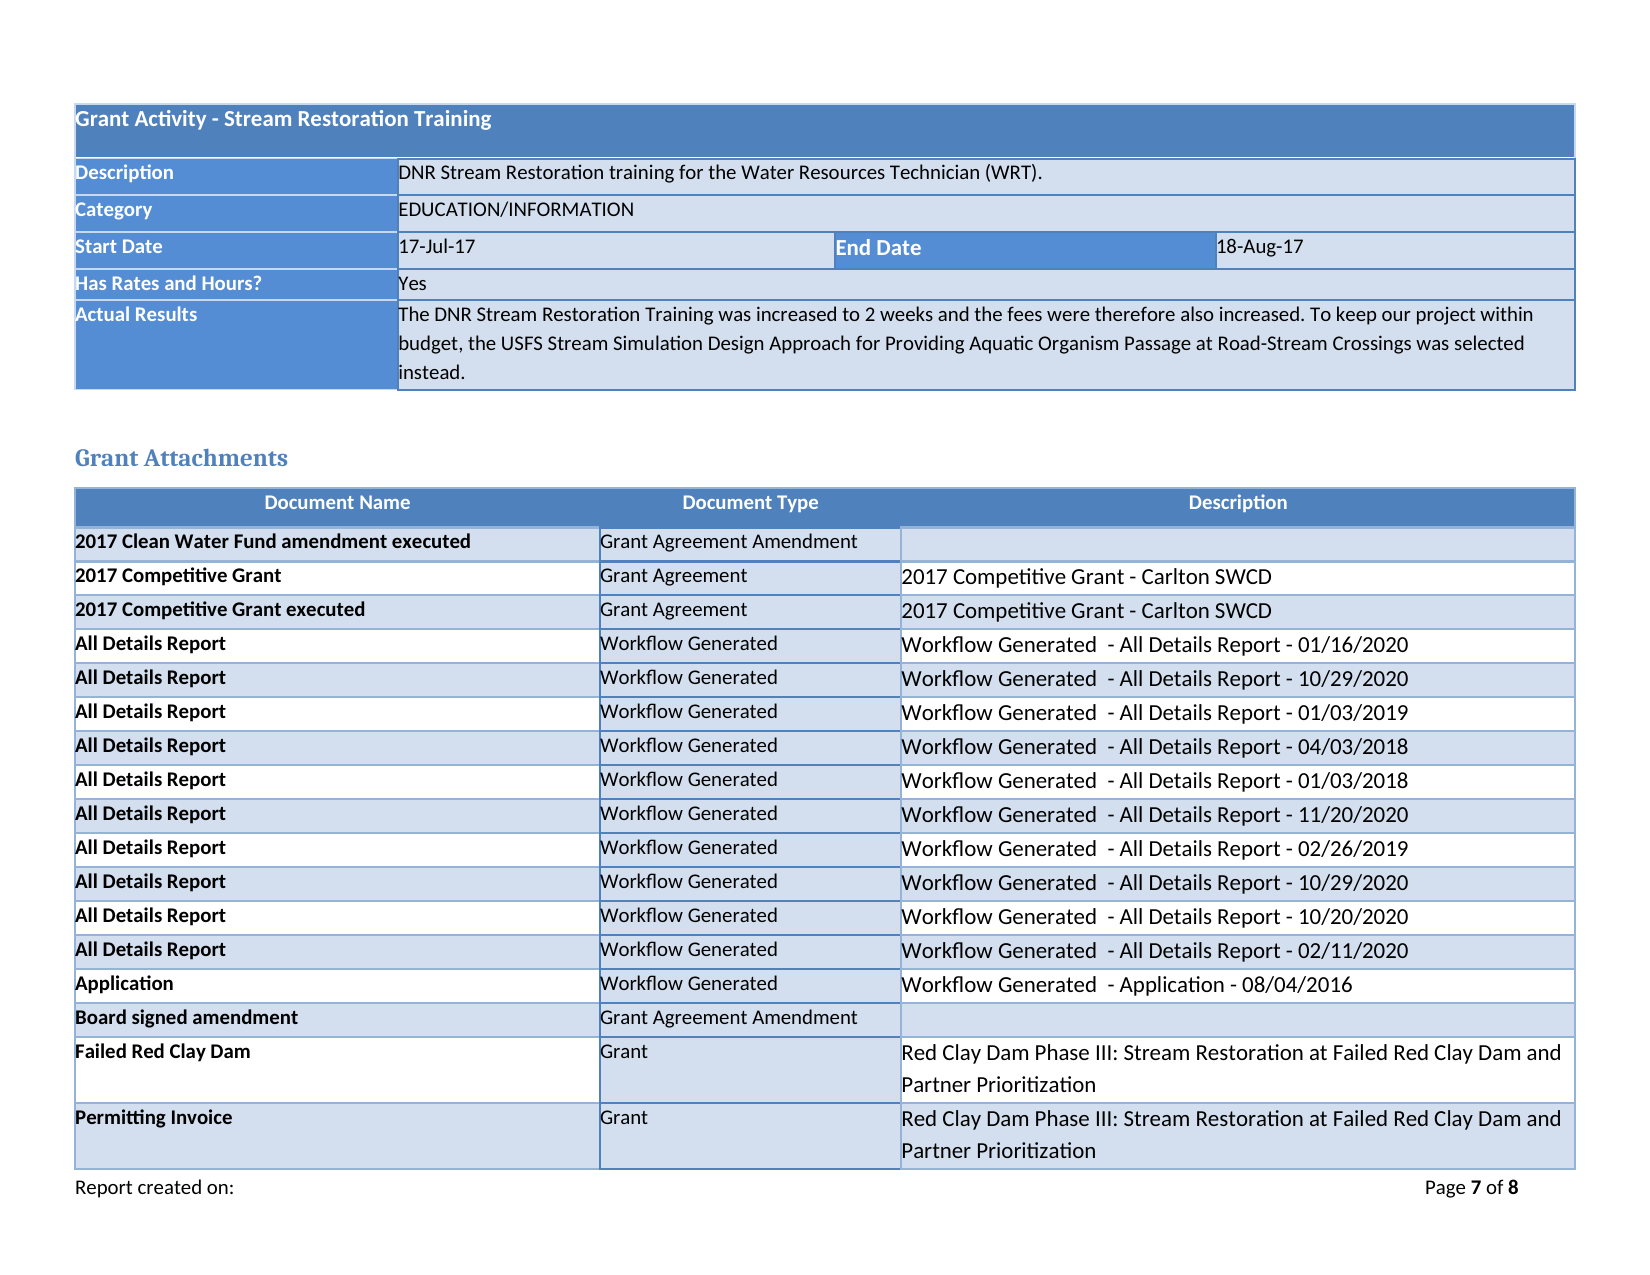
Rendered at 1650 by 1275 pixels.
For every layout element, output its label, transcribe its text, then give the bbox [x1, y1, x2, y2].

table_cell Workflow Generated [601, 800, 900, 832]
table_cell 17-Jul-17 [399, 233, 834, 268]
table_cell All Details Report [76, 664, 599, 696]
table_cell Workflow Generated [601, 630, 900, 662]
table_cell Workflow Generated - All Details Report - 01/03/2019 [902, 698, 1574, 730]
table_cell 2017 Clean Water Fund amendment executed [76, 529, 599, 560]
table_cell All Details Report [76, 732, 599, 764]
table_cell Grant Agreement [601, 563, 900, 594]
table_cell Workflow Generated - All Details Report - 10/29/2020 [902, 664, 1574, 696]
table_cell All Details Report [76, 834, 599, 866]
table_cell Workflow Generated - All Details Report - 01/03/2018 [902, 766, 1574, 798]
table_cell Workflow Generated [601, 936, 900, 968]
table_cell [902, 1004, 1574, 1036]
table_cell Grant Agreement Amendment [601, 1004, 900, 1036]
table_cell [902, 1104, 1574, 1168]
table_cell Category [76, 196, 397, 231]
table_cell 2017 Competitive Grant - Carlton SWCD [902, 596, 1574, 628]
table_cell Workflow Generated [601, 664, 900, 696]
table_cell Workflow Generated [601, 834, 900, 866]
table_cell Has Rates and Hours? [76, 270, 397, 299]
table_cell Workflow Generated - All Details Report - 04/03/2018 [902, 732, 1574, 764]
table_cell Grant Agreement [601, 596, 900, 628]
table_cell Grant [601, 1104, 900, 1168]
table_header Document Name [76, 489, 599, 526]
table_cell All Details Report [76, 630, 599, 662]
table_cell [902, 529, 1574, 560]
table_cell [902, 1038, 1574, 1102]
table_cell All Details Report [76, 902, 599, 934]
table_cell Workflow Generated [601, 698, 900, 730]
table_cell Workflow Generated - All Details Report - 02/26/2019 [902, 834, 1574, 866]
table_cell The DNR Stream Restoration Training was increased to 2 weeks and the fees were therefore also increased. To keep our project within budget, the USFS Stream Simulation Design Approach for Providing Aquatic Organism Passage at Road-Stream Crossings was selected instead. [399, 301, 1574, 389]
table_cell 2017 Competitive Grant executed [76, 596, 599, 628]
table_cell All Details Report [76, 800, 599, 832]
table_cell Board signed amendment [76, 1004, 599, 1036]
table_cell Workflow Generated [601, 766, 900, 798]
subtitle Grant Attachments [75, 444, 1575, 473]
table_cell All Details Report [76, 766, 599, 798]
table_cell All Details Report [76, 868, 599, 900]
table_cell Workflow Generated - All Details Report - 10/20/2020 [902, 902, 1574, 934]
table_cell Application [76, 970, 599, 1002]
table_cell Failed Red Clay Dam [76, 1038, 599, 1102]
table_cell DNR Stream Restoration training for the Water Resources Technician (WRT). [399, 160, 1574, 194]
table_cell Actual Results [76, 301, 397, 389]
table_cell Yes [399, 270, 1574, 299]
table_cell 18-Aug-17 [1217, 233, 1574, 268]
table_cell Workflow Generated [601, 902, 900, 934]
table_cell Grant [601, 1038, 900, 1102]
table_cell 2017 Competitive Grant [76, 563, 599, 594]
table_cell Workflow Generated [601, 868, 900, 900]
table_cell Workflow Generated - All Details Report - 10/29/2020 [902, 868, 1574, 900]
table_cell 2017 Competitive Grant - Carlton SWCD [902, 563, 1574, 594]
table_cell Workflow Generated [601, 970, 900, 1002]
table_cell Start Date [76, 233, 397, 268]
table_cell All Details Report [76, 936, 599, 968]
table_cell Grant Agreement Amendment [601, 529, 900, 560]
table_cell Workflow Generated - All Details Report - 01/16/2020 [902, 630, 1574, 662]
table_cell All Details Report [76, 698, 599, 730]
table_cell Description [76, 159, 397, 194]
table_cell Workflow Generated - All Details Report - 02/11/2020 [902, 936, 1574, 968]
table_header Description [902, 489, 1574, 526]
table_cell Workflow Generated - All Details Report - 11/20/2020 [902, 800, 1574, 832]
table_cell Workflow Generated - Application - 08/04/2016 [902, 970, 1574, 1002]
table_cell EDUCATION/INFORMATION [399, 196, 1574, 231]
table_cell Permitting Invoice [76, 1104, 599, 1168]
table_cell End Date [836, 233, 1215, 268]
table_header Document Type [601, 489, 900, 526]
table_header Grant Activity - Stream Restoration Training [76, 105, 1574, 157]
table_cell Workflow Generated [601, 732, 900, 764]
